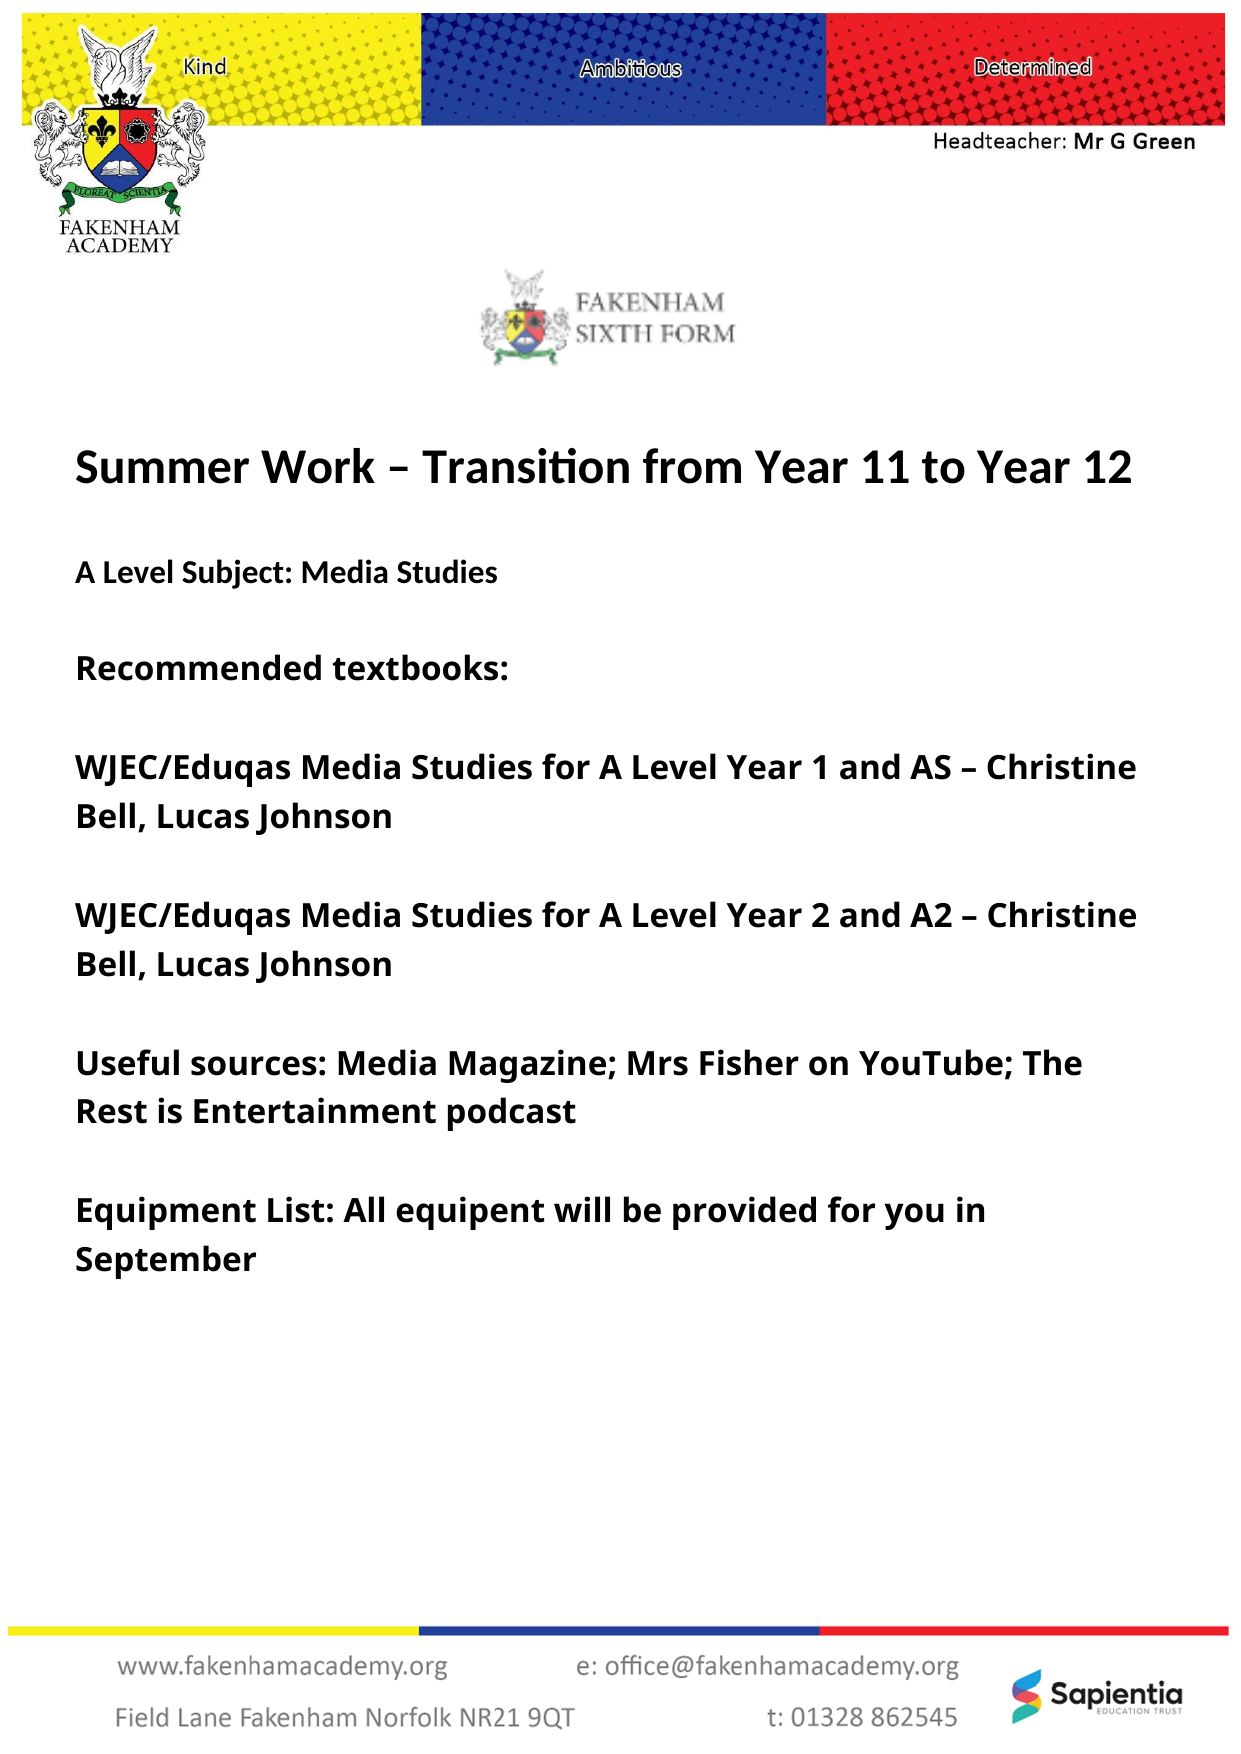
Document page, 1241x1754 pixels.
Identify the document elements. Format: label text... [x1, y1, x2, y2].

picture [21, 13, 1225, 257]
subtitle A Level Subject: Media Studies [75, 551, 1165, 591]
picture [7, 1611, 1229, 1754]
subtitle Equipment List: All equipent will be provided for you in September [75, 1187, 1165, 1282]
subtitle WJEC/Eduqas Media Studies for A Level Year 2 and A2 – Christine Bell, Lucas Johnson [75, 891, 1165, 986]
subtitle WJEC/Eduqas Media Studies for A Level Year 1 and AS – Christine Bell, Lucas Johnson [75, 743, 1165, 838]
subtitle Useful sources: Media Magazine; Mrs Fisher on YouTube; The Rest is Entertainment podcast [75, 1039, 1165, 1134]
subtitle Summer Work – Transition from Year 11 to Year 12 [75, 435, 1165, 496]
subtitle Recommended textbooks: [75, 644, 1165, 690]
